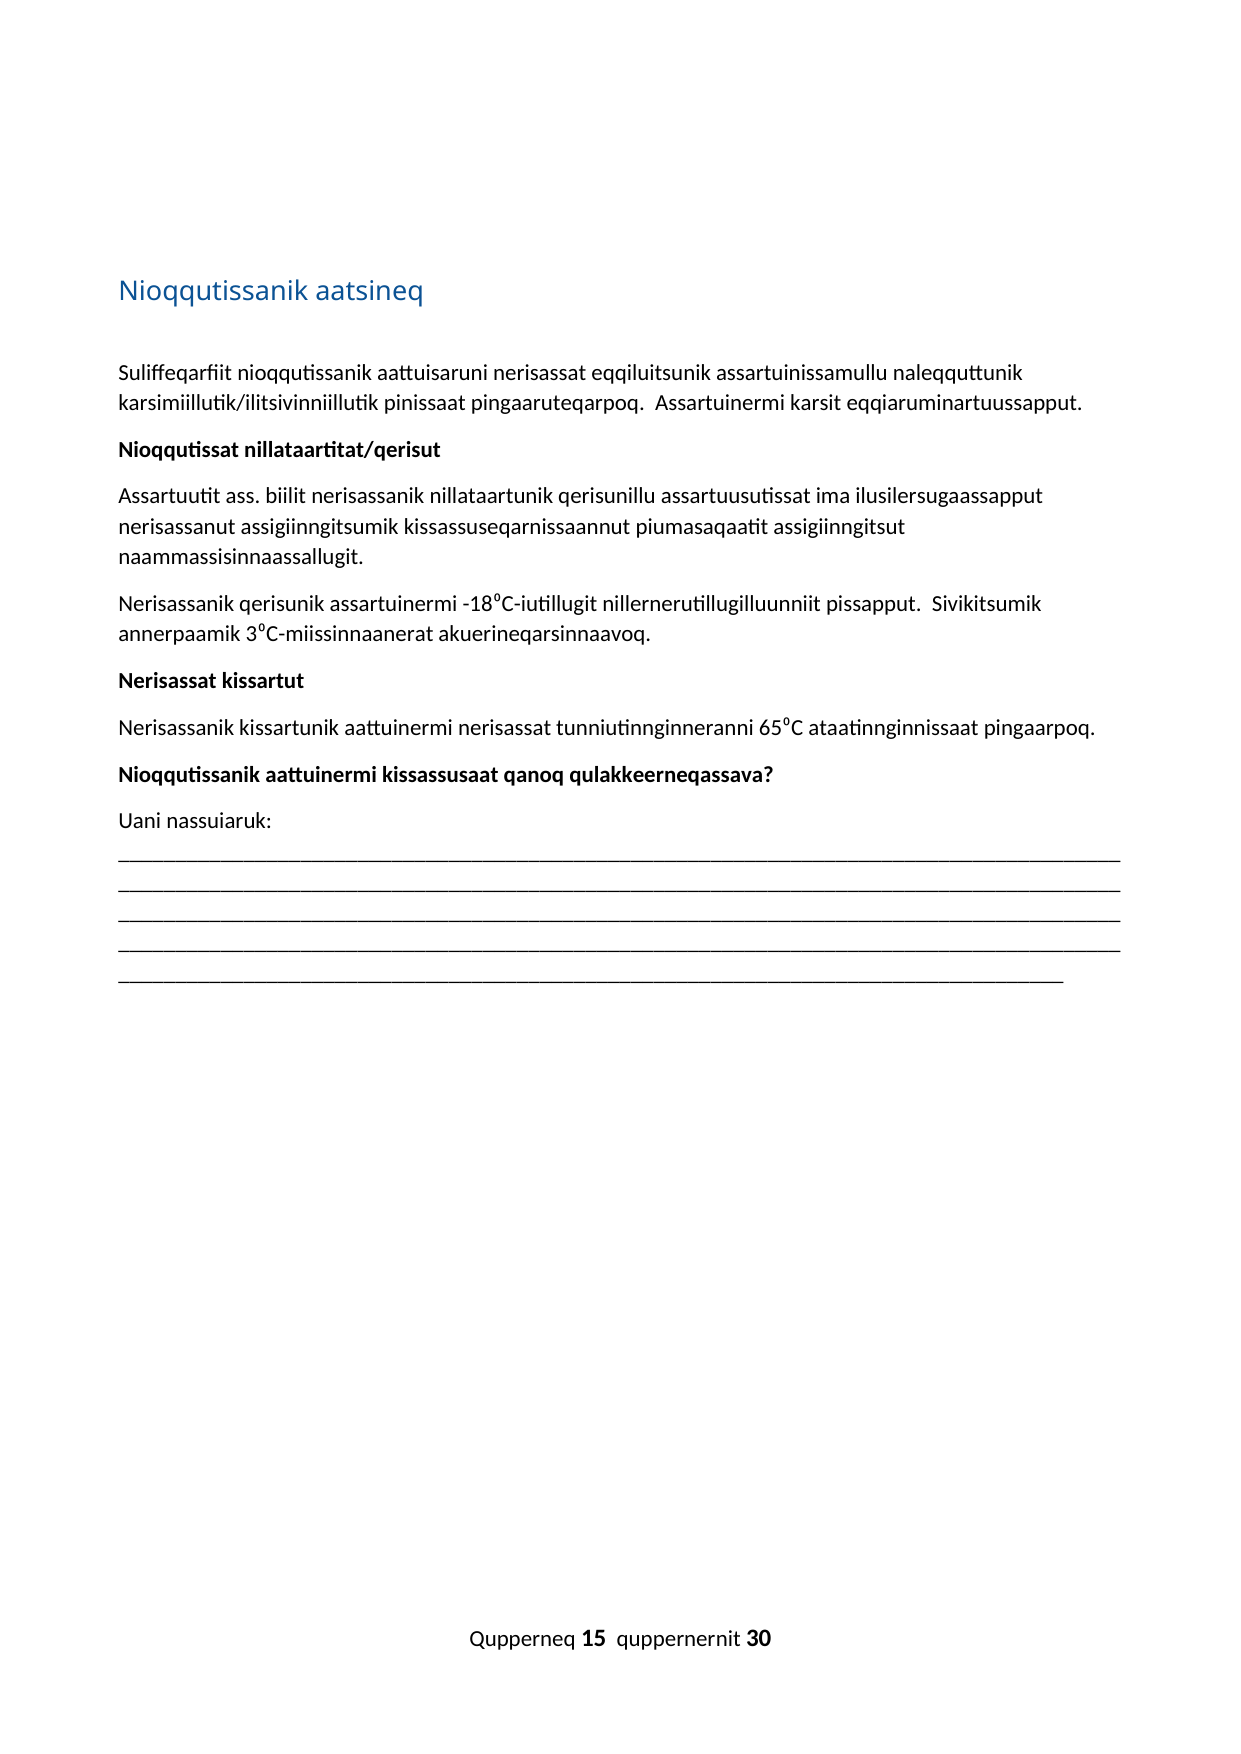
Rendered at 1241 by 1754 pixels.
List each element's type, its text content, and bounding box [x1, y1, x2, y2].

text Suliffeqarfiit nioqqutissanik aattuisaruni nerisassat eqqiluitsunik assartuinissamullu naleqquttunik karsimiillutik/ilitsivinniillutik pinissaat pingaaruteqarpoq. Assartuinermi karsit eqqiaruminartuussapput. [118, 358, 1122, 416]
text Nerisassanik kissartunik aattuinermi nerisassat tunniutinnginneranni 65⁰C ataatinnginnissaat pingaarpoq. [118, 713, 1122, 741]
text Nerisassanik qerisunik assartuinermi -18⁰C-iutillugit nillernerutillugilluunniit pissapput. Sivikitsumik annerpaamik 3⁰C-miissinnaanerat akuerineqarsinnaavoq. [118, 589, 1122, 647]
text Nioqqutissanik aattuinermi kissassusaat qanoq qulakkeerneqassava? [118, 760, 1122, 788]
subtitle Nioqqutissanik aatsineq [118, 271, 1122, 308]
text Assartuutit ass. biilit nerisassanik nillataartunik qerisunillu assartuusutissat ima ilusilersugaassapput nerisassanut assigiinngitsumik kissassuseqarnissaannut piumasaqaatit assigiinngitsut naammassisinnaassallugit. [118, 482, 1122, 570]
text Nerisassat kissartut [118, 666, 1122, 694]
text Nioqqutissat nillataartitat/qerisut [118, 435, 1122, 463]
text Uani nassuiaruk: ___________________________________________________________________________________________________________________________________________________________________________________________________________________________________________________________________________________________________________________________________________________________________________________________________________________________________________________ [118, 807, 1122, 986]
